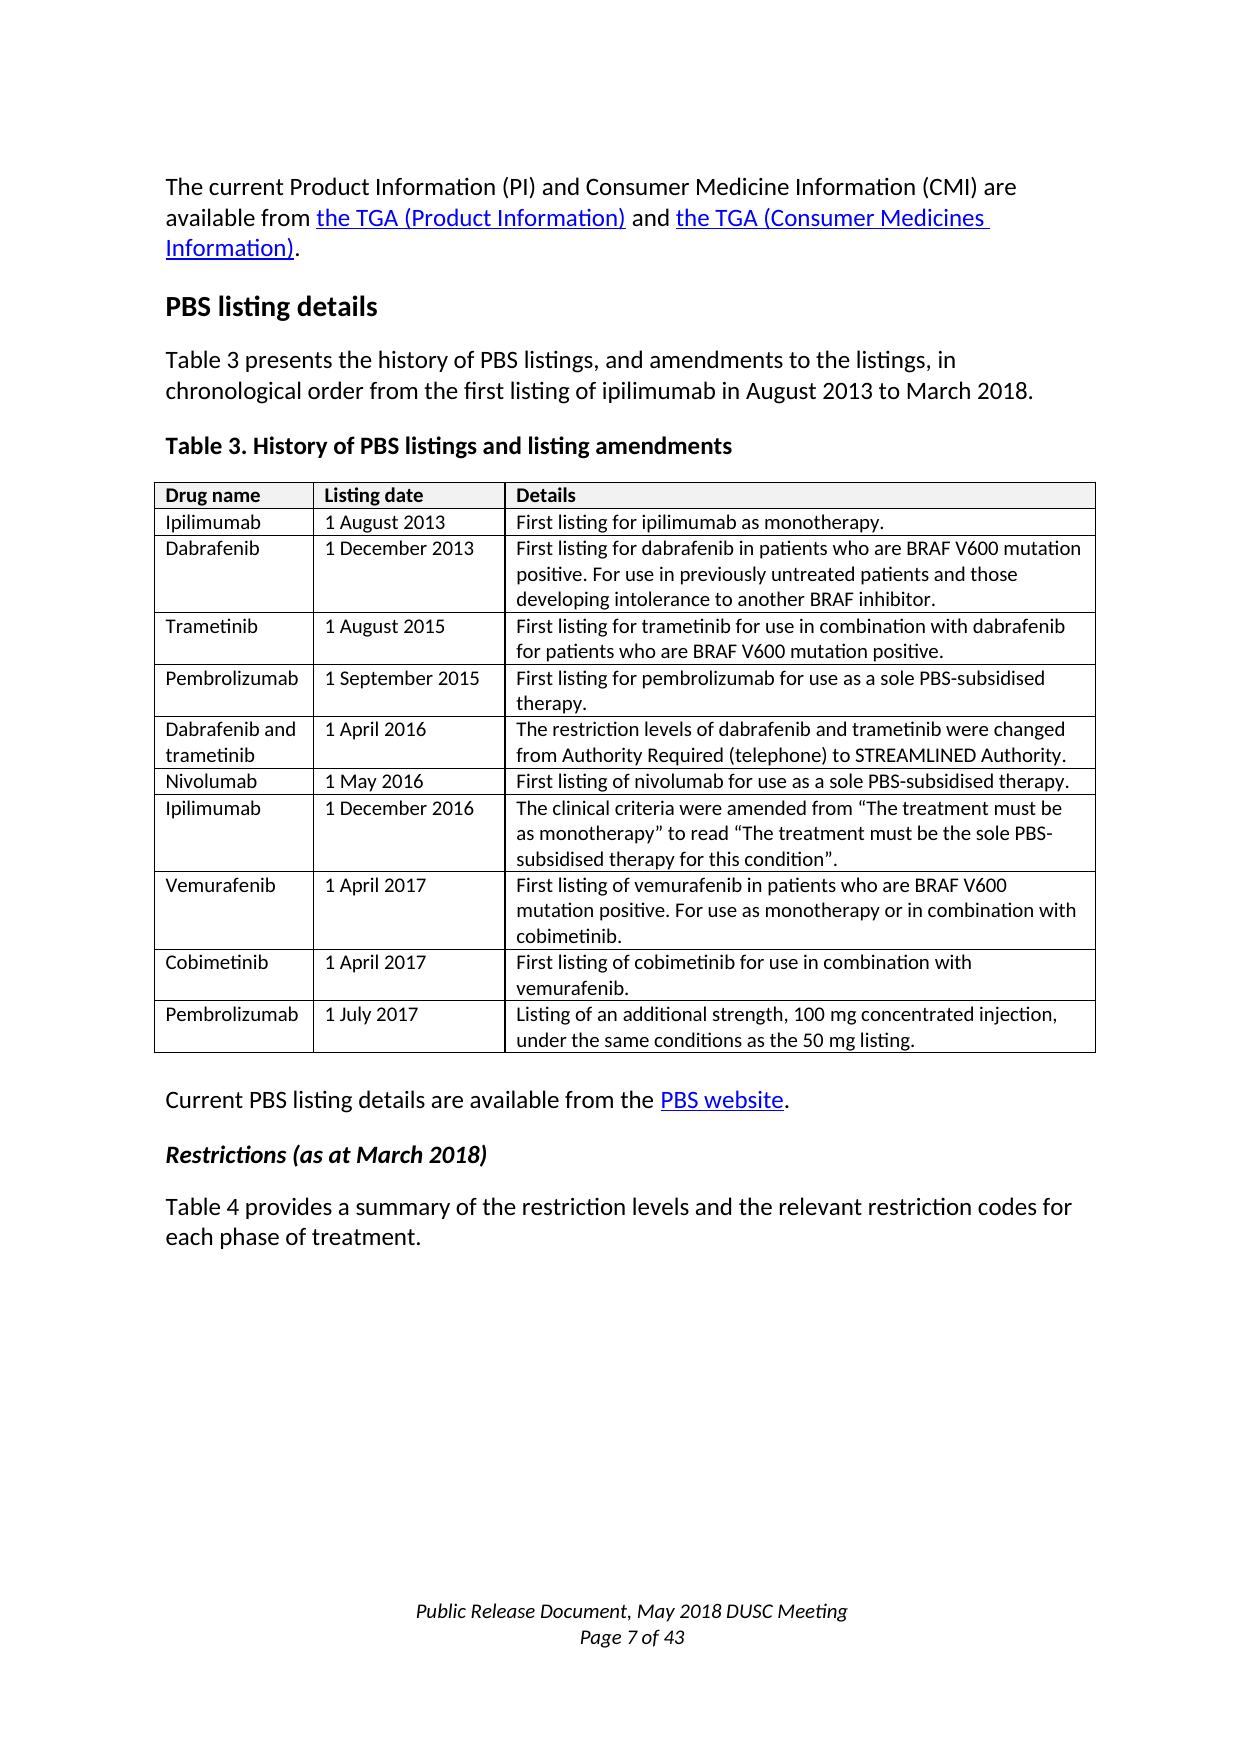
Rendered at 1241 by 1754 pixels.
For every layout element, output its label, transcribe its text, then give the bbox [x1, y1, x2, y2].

table_cell 1 July 2017 [314, 1001, 504, 1052]
text The current Product Information (PI) and Consumer Medicine Information (CMI) are available from the TGA (Product Information) and the TGA (Consumer Medicines Information). [165, 171, 1098, 263]
subtitle Table 3. History of PBS listings and listing amendments [165, 430, 1098, 461]
table_cell 1 April 2016 [314, 717, 504, 767]
table_cell First listing of nivolumab for use as a sole PBS-subsidised therapy. [506, 769, 1095, 794]
table_cell Pembrolizumab [155, 1001, 313, 1052]
table_cell The restriction levels of dabrafenib and trametinib were changed from Authority Required (telephone) to STREAMLINED Authority. [506, 717, 1095, 767]
table_cell Dabrafenib and trametinib [155, 717, 313, 767]
table_cell First listing for pembrolizumab for use as a sole PBS-subsidised therapy. [506, 665, 1095, 716]
table_cell 1 August 2015 [314, 613, 504, 664]
table_cell Pembrolizumab [155, 665, 313, 716]
table_header Drug name [155, 483, 313, 508]
subtitle Restrictions (as at March 2018) [165, 1139, 1098, 1170]
table_cell 1 May 2016 [314, 769, 504, 794]
table_cell First listing for ipilimumab as monotherapy. [506, 509, 1095, 534]
table_cell 1 December 2016 [314, 795, 504, 871]
table_cell 1 April 2017 [314, 872, 504, 948]
table_cell Ipilimumab [155, 795, 313, 871]
table_cell Trametinib [155, 613, 313, 664]
text Table 4 provides a summary of the restriction levels and the relevant restriction codes for each phase of treatment. [165, 1191, 1098, 1252]
table_cell 1 April 2017 [314, 950, 504, 1000]
table_cell Nivolumab [155, 769, 313, 794]
table_cell Cobimetinib [155, 950, 313, 1000]
subtitle PBS listing details [165, 288, 1098, 323]
text Table 3 presents the history of PBS listings, and amendments to the listings, in chronological order from the first listing of ipilimumab in August 2013 to March 2018. [165, 344, 1098, 405]
table_cell The clinical criteria were amended from “The treatment must be as monotherapy” to read “The treatment must be the sole PBS-subsidised therapy for this condition”. [506, 795, 1095, 871]
table_cell Vemurafenib [155, 872, 313, 948]
table_cell 1 December 2013 [314, 536, 504, 612]
table_cell Dabrafenib [155, 536, 313, 612]
table_header Details [506, 483, 1095, 508]
table_cell Listing of an additional strength, 100 mg concentrated injection, under the same conditions as the 50 mg listing. [506, 1001, 1095, 1052]
text Current PBS listing details are available from the PBS website. [165, 1084, 1098, 1114]
table_cell First listing of cobimetinib for use in combination with vemurafenib. [506, 950, 1095, 1000]
table_cell 1 September 2015 [314, 665, 504, 716]
table_cell Ipilimumab [155, 509, 313, 534]
table_cell First listing of vemurafenib in patients who are BRAF V600 mutation positive. For use as monotherapy or in combination with cobimetinib. [506, 872, 1095, 948]
table_cell First listing for trametinib for use in combination with dabrafenib for patients who are BRAF V600 mutation positive. [506, 613, 1095, 664]
table_header Listing date [314, 483, 504, 508]
table_cell First listing for dabrafenib in patients who are BRAF V600 mutation positive. For use in previously untreated patients and those developing intolerance to another BRAF inhibitor. [506, 536, 1095, 612]
table_cell 1 August 2013 [314, 509, 504, 534]
